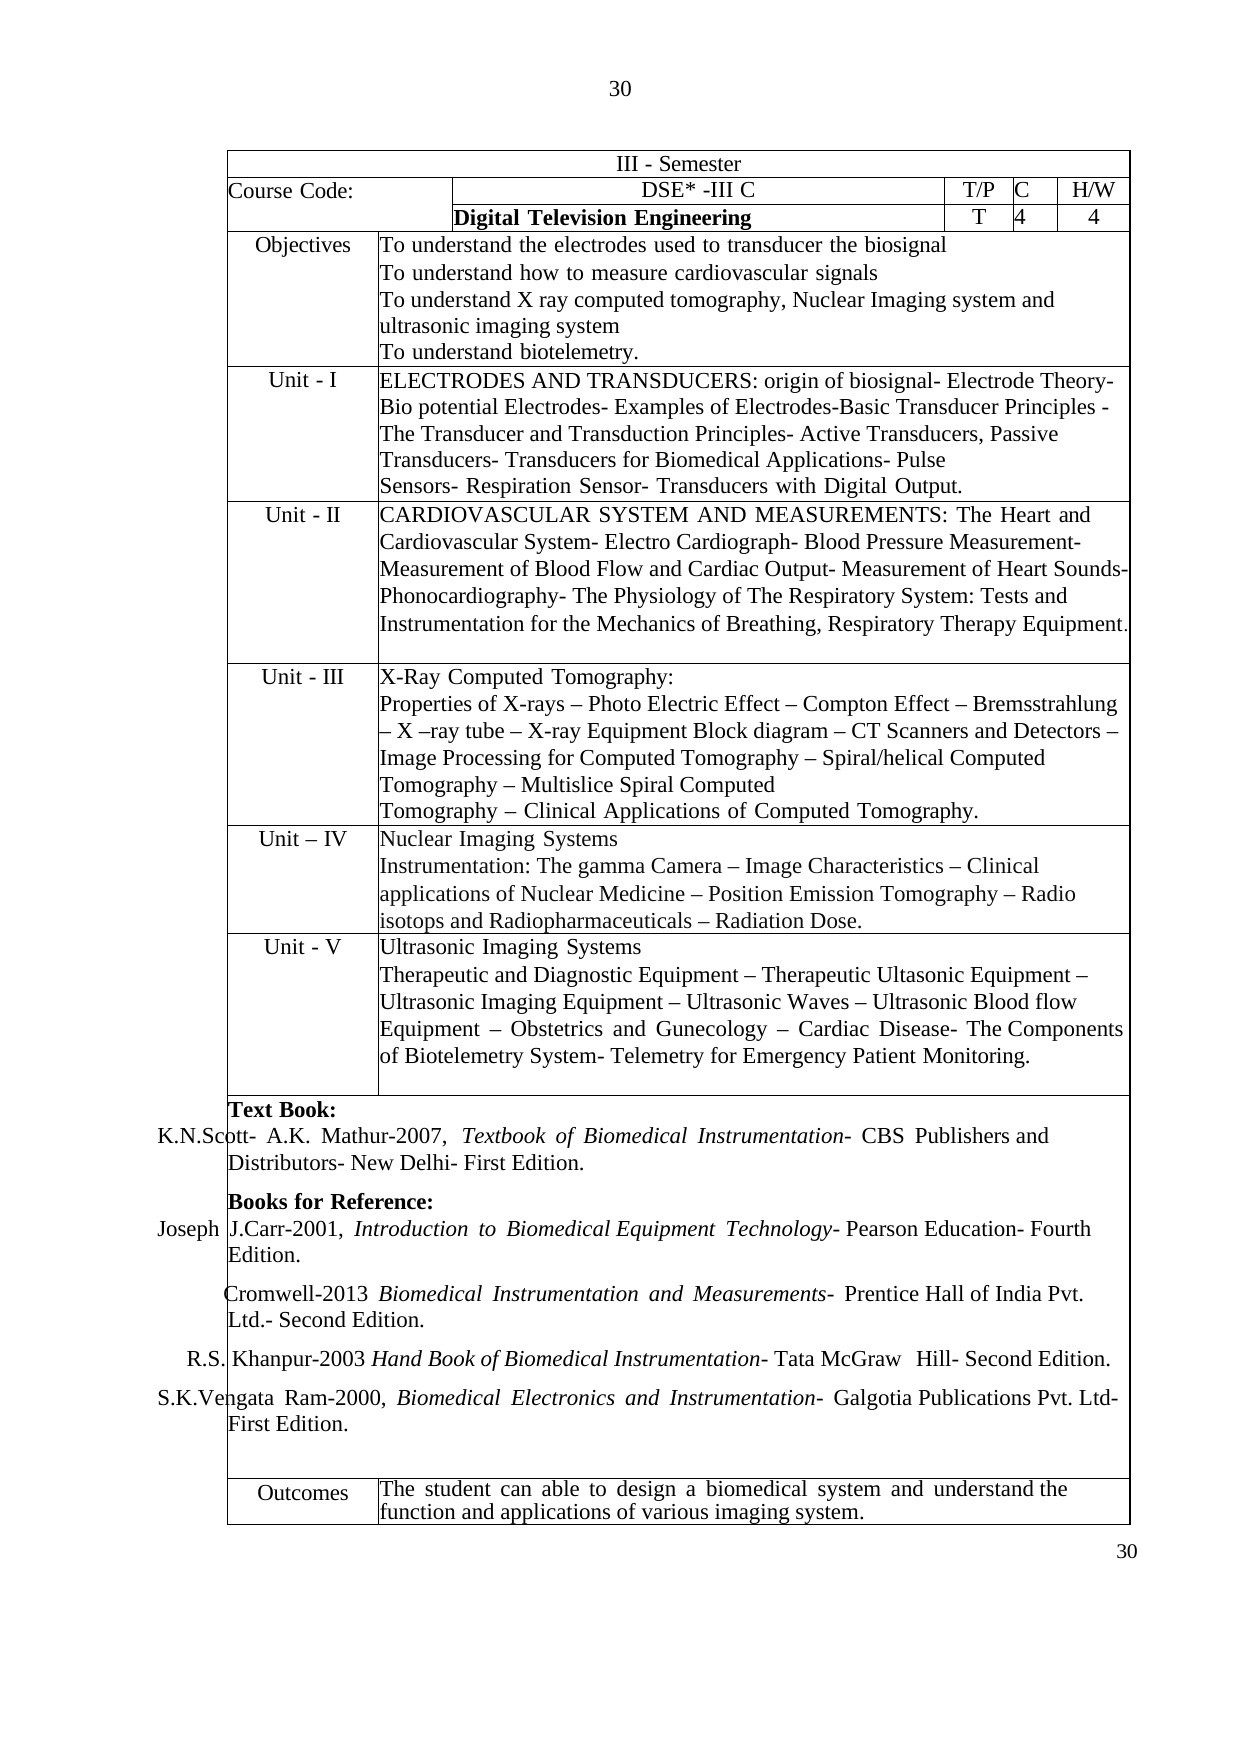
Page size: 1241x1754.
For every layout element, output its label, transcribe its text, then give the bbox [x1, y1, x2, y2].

table_cell Outcomes [228, 1479, 378, 1524]
table_cell Text Book: K.N.Scott- A.K. Mathur-2007, Textbook of Biomedical Instrumentation- CBS Publishers and Distributors- New Delhi- First Edition. Books for Reference: Joseph J.Carr-2001, Introduction to Biomedical Equipment Technology- Pearson Education- Fourth Edition. Leslie Cromwell-2013 Biomedical Instrumentation and Measurements- Prentice Hall of India Pvt. Ltd.- Second Edition. R.S. Khanpur-2003 Hand Book of Biomedical Instrumentation- Tata McGraw Hill- Second Edition. S.K.Vengata Ram-2000, Biomedical Electronics and Instrumentation- Galgotia Publications Pvt. Ltd- First Edition. [228, 1096, 1129, 1478]
table_cell H/W [1058, 178, 1129, 204]
table_cell DSE* -III C [453, 178, 944, 204]
table_cell X-Ray Computed Tomography: Properties of X-rays – Photo Electric Effect – Compton Effect – Bremsstrahlung – X –ray tube – X-ray Equipment Block diagram – CT Scanners and Detectors – Image Processing for Computed Tomography – Spiral/helical Computed Tomography – Multislice Spiral Computed Tomography – Clinical Applications of Computed Tomography. [379, 664, 1129, 825]
table_cell The student can able to design a biomedical system and understand the function and applications of various imaging system. [379, 1479, 1129, 1524]
table_cell CARDIOVASCULAR SYSTEM AND MEASUREMENTS: The Heart and Cardiovascular System- Electro Cardiograph- Blood Pressure Measurement- Measurement of Blood Flow and Cardiac Output- Measurement of Heart Sounds- Phonocardiography- The Physiology of The Respiratory System: Tests and Instrumentation for the Mechanics of Breathing, Respiratory Therapy Equipment. [379, 502, 1129, 663]
table_cell Unit - II [228, 502, 378, 663]
table_cell Unit - III [228, 664, 378, 825]
table_cell Unit - V [228, 934, 378, 1095]
table_cell 4 [1014, 205, 1057, 231]
table_cell To understand the electrodes used to transducer the biosignal To understand how to measure cardiovascular signals To understand X ray computed tomography, Nuclear Imaging system and ultrasonic imaging system To understand biotelemetry. [379, 232, 1129, 366]
table_cell Ultrasonic Imaging Systems Therapeutic and Diagnostic Equipment – Therapeutic Ultasonic Equipment – Ultrasonic Imaging Equipment – Ultrasonic Waves – Ultrasonic Blood flow Equipment – Obstetrics and Gunecology – Cardiac Disease- The Components of Biotelemetry System- Telemetry for Emergency Patient Monitoring. [379, 934, 1129, 1095]
table_cell Objectives [228, 232, 378, 366]
table_cell T [945, 205, 1013, 231]
table_cell 4 [1058, 205, 1129, 231]
table_header III - Semester [228, 151, 1129, 177]
table_cell Unit – IV [228, 826, 378, 933]
table_cell Digital Television Engineering [453, 205, 944, 231]
table_cell Course Code: [228, 178, 452, 231]
table_cell Unit - I [228, 367, 378, 501]
table_cell C [1014, 178, 1057, 204]
table_cell T/P [945, 178, 1013, 204]
table_cell Nuclear Imaging Systems Instrumentation: The gamma Camera – Image Characteristics – Clinical applications of Nuclear Medicine – Position Emission Tomography – Radio isotops and Radiopharmaceuticals – Radiation Dose. [379, 826, 1129, 933]
table_cell ELECTRODES AND TRANSDUCERS: origin of biosignal- Electrode Theory- Bio potential Electrodes- Examples of Electrodes-Basic Transducer Principles -The Transducer and Transduction Principles- Active Transducers, Passive Transducers- Transducers for Biomedical Applications- Pulse Sensors- Respiration Sensor- Transducers with Digital Output. [379, 367, 1129, 501]
